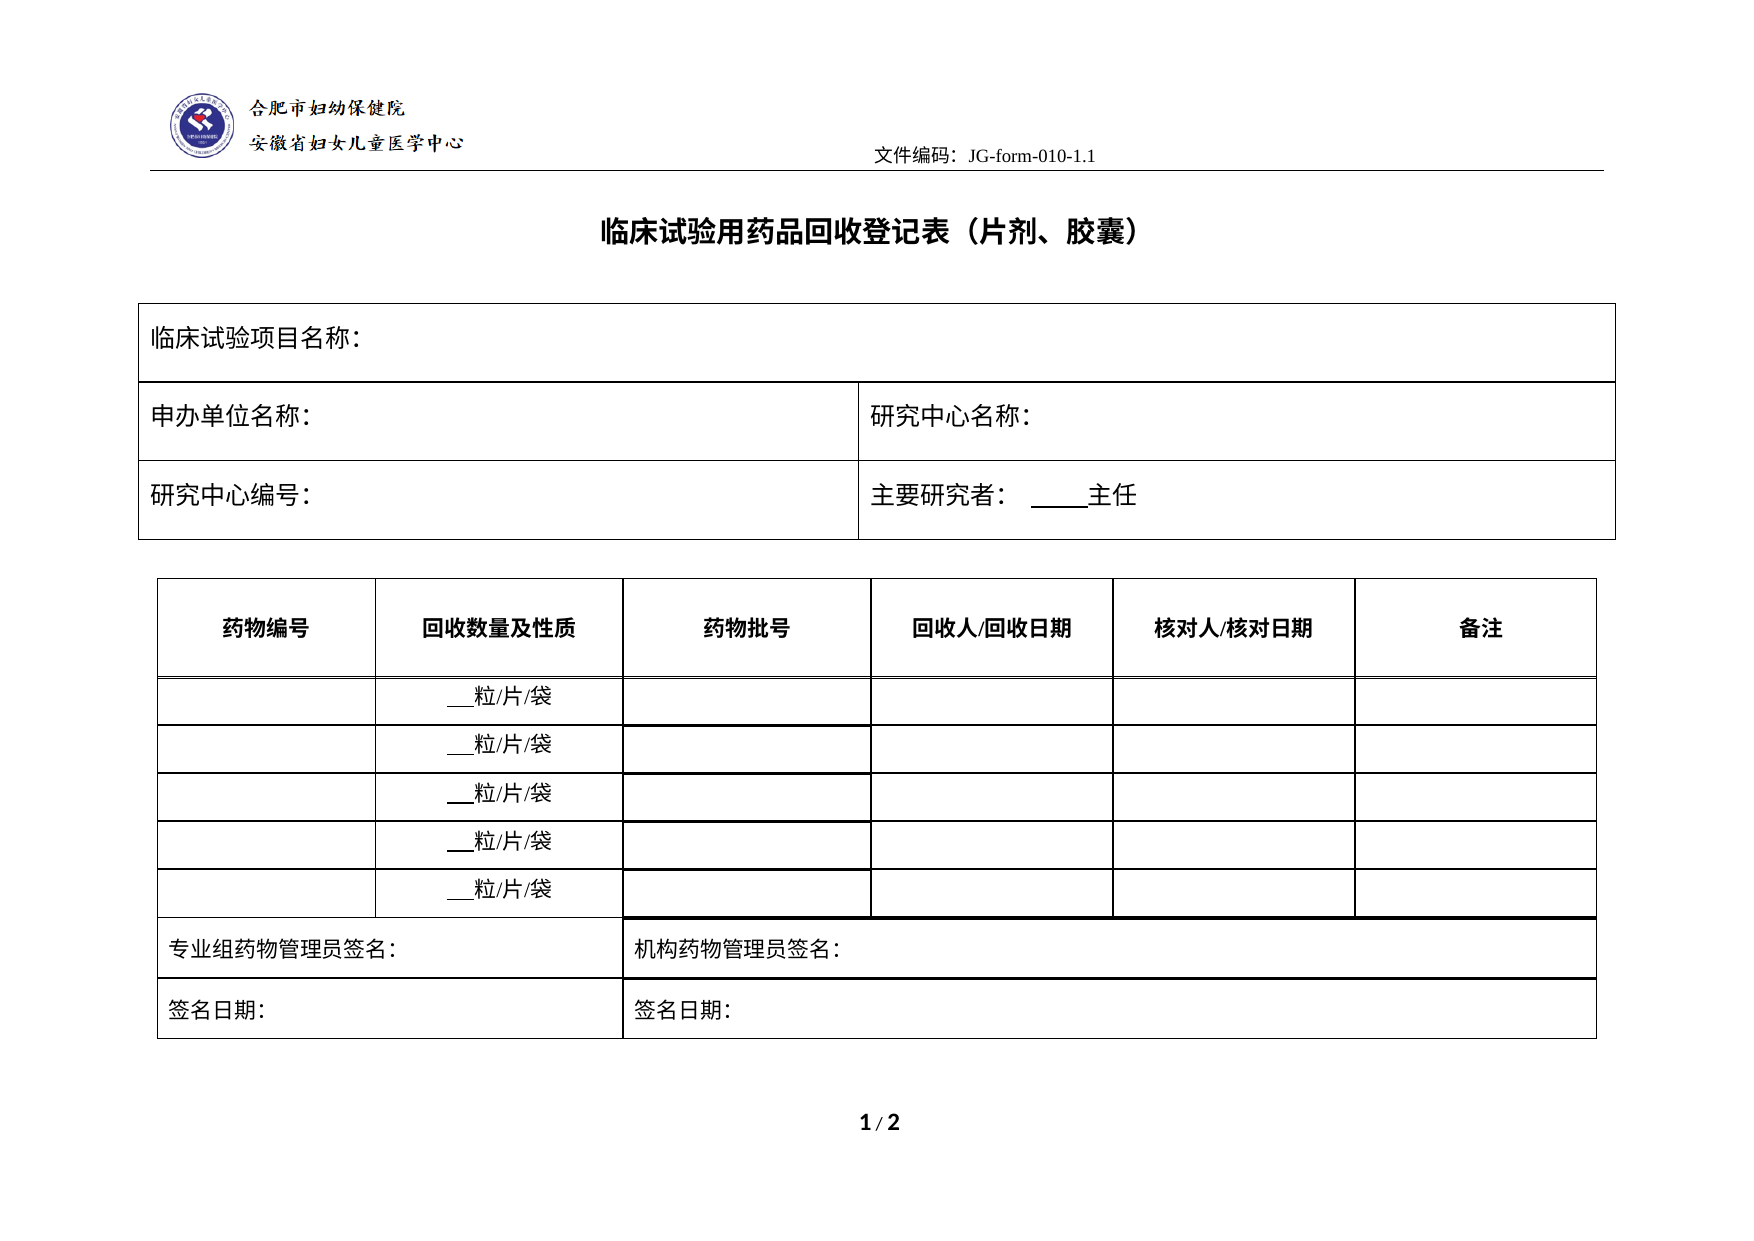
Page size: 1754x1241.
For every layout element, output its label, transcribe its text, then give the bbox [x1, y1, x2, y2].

table_cell [624, 679, 870, 724]
table_cell [1114, 822, 1354, 868]
table_cell [872, 870, 1112, 916]
subtitle 临床试验用药品回收登记表（片剂、胶囊） [150, 198, 1604, 263]
table_cell 申办单位名称： [139, 383, 858, 460]
table_cell 粒/片/袋 [376, 726, 622, 772]
table_cell 研究中心名称： [859, 383, 1615, 460]
table_cell [1114, 774, 1354, 820]
table_cell 机构药物管理员签名： [624, 920, 1596, 977]
table_cell [1356, 679, 1596, 724]
picture [164, 88, 467, 162]
table_cell [1356, 774, 1596, 820]
table_cell [624, 871, 870, 916]
table_header 药物批号 [624, 579, 870, 676]
table_cell [872, 774, 1112, 820]
table_cell [1114, 870, 1354, 916]
table_cell [624, 823, 870, 868]
table_header 备注 [1356, 579, 1596, 676]
table_cell [158, 822, 375, 868]
table_cell [872, 726, 1112, 772]
table_cell 签名日期： [158, 979, 622, 1038]
table_cell 粒/片/袋 [376, 774, 622, 820]
table_cell [1356, 822, 1596, 868]
table_cell [1114, 726, 1354, 772]
table_cell 主要研究者： 主任 [859, 461, 1615, 538]
table_cell 粒/片/袋 [376, 870, 622, 916]
table_cell 研究中心编号： [139, 461, 858, 538]
table_header 回收数量及性质 [376, 579, 622, 676]
table_cell [872, 679, 1112, 724]
table_header 回收人/回收日期 [872, 579, 1112, 676]
table_cell 粒/片/袋 [376, 822, 622, 868]
table_cell 专业组药物管理员签名： [158, 918, 622, 977]
table_cell [872, 822, 1112, 868]
table_cell 粒/片/袋 [376, 679, 622, 724]
table_cell [1356, 870, 1596, 916]
table_header 核对人/核对日期 [1114, 579, 1354, 676]
table_header 临床试验项目名称： [139, 304, 1615, 381]
table_cell [158, 679, 375, 724]
table_cell [158, 726, 375, 772]
table_header 药物编号 [158, 579, 375, 676]
table_cell [624, 727, 870, 772]
table_cell [624, 775, 870, 820]
table_cell [1114, 679, 1354, 724]
table_cell [158, 870, 375, 916]
table_cell 签名日期： [624, 980, 1596, 1038]
table_cell [1356, 726, 1596, 772]
table_cell [158, 774, 375, 820]
